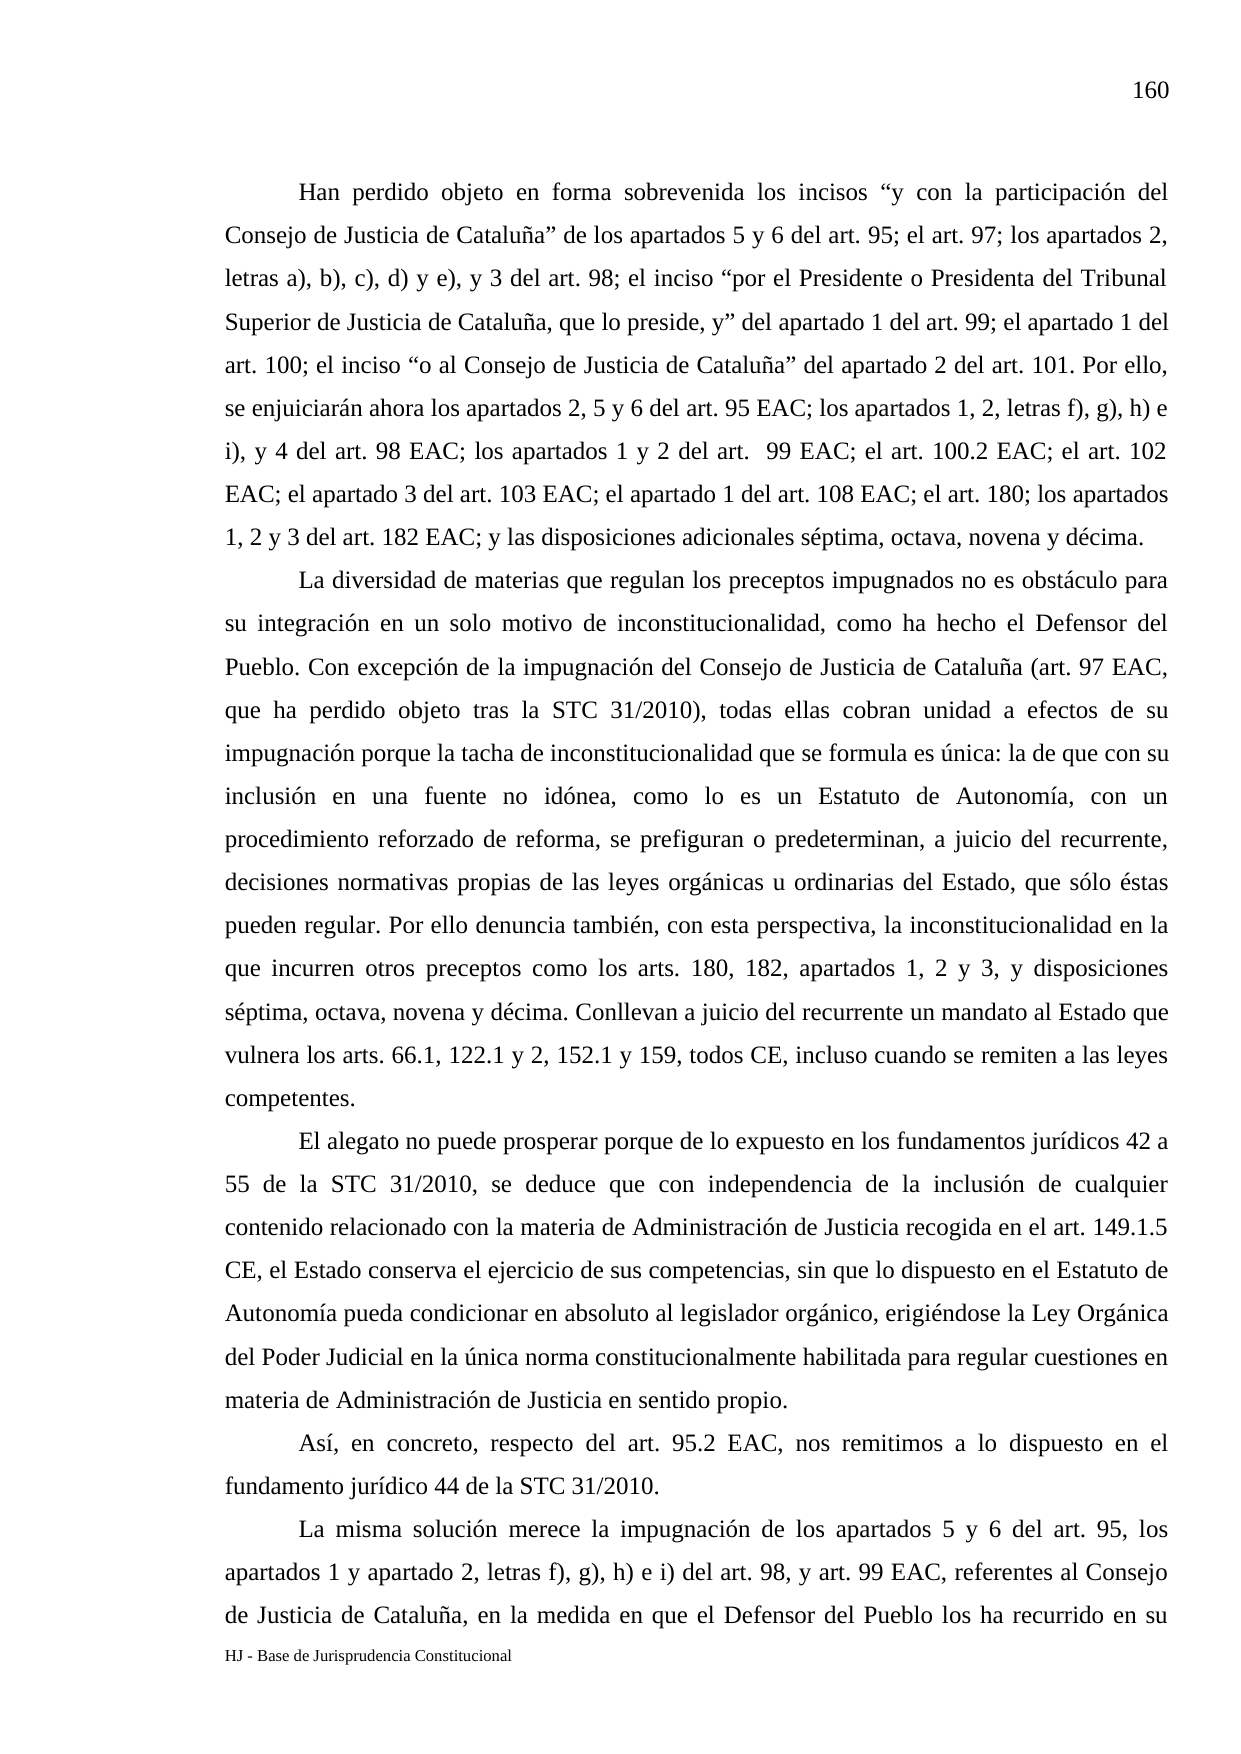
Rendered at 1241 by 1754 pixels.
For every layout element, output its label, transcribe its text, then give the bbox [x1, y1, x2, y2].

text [224, 1514, 1169, 1629]
text Así, en concreto, respecto del art. 95.2 EAC, nos remitimos a lo dispuesto en el fundamento jurídico 44 de la STC 31/2010. [224, 1428, 1169, 1500]
text Han perdido objeto en forma sobrevenida los incisos “y con la participación del Consejo de Justicia de Cataluña” de los apartados 5 y 6 del art. 95; el art. 97; los apartados 2, letras a), b), c), d) y e), y 3 del art. 98; el inciso “por el Presidente o Presidenta del Tribunal Superior de Justicia de Cataluña, que lo preside, y” del apartado 1 del art. 99; el apartado 1 del art. 100; el inciso “o al Consejo de Justicia de Cataluña” del apartado 2 del art. 101. Por ello, se enjuiciarán ahora los apartados 2, 5 y 6 del art. 95 EAC; los apartados 1, 2, letras f), g), h) e i), y 4 del art. 98 EAC; los apartados 1 y 2 del art. 99 EAC; el art. 100.2 EAC; el art. 102 EAC; el apartado 3 del art. 103 EAC; el apartado 1 del art. 108 EAC; el art. 180; los apartados 1, 2 y 3 del art. 182 EAC; y las disposiciones adicionales séptima, octava, novena y décima. [224, 177, 1169, 551]
text El alegato no puede prosperar porque de lo expuesto en los fundamentos jurídicos 42 a 55 de la STC 31/2010, se deduce que con independencia de la inclusión de cualquier contenido relacionado con la materia de Administración de Justicia recogida en el art. 149.1.5 CE, el Estado conserva el ejercicio de sus competencias, sin que lo dispuesto en el Estatuto de Autonomía pueda condicionar en absoluto al legislador orgánico, erigiéndose la Ley Orgánica del Poder Judicial en la única norma constitucionalmente habilitada para regular cuestiones en materia de Administración de Justicia en sentido propio. [224, 1126, 1169, 1413]
text La diversidad de materias que regulan los preceptos impugnados no es obstáculo para su integración en un solo motivo de inconstitucionalidad, como ha hecho el Defensor del Pueblo. Con excepción de la impugnación del Consejo de Justicia de Cataluña (art. 97 EAC, que ha perdido objeto tras la STC 31/2010), todas ellas cobran unidad a efectos de su impugnación porque la tacha de inconstitucionalidad que se formula es única: la de que con su inclusión en una fuente no idónea, como lo es un Estatuto de Autonomía, con un procedimiento reforzado de reforma, se prefiguran o predeterminan, a juicio del recurrente, decisiones normativas propias de las leyes orgánicas u ordinarias del Estado, que sólo éstas pueden regular. Por ello denuncia también, con esta perspectiva, la inconstitucionalidad en la que incurren otros preceptos como los arts. 180, 182, apartados 1, 2 y 3, y disposiciones séptima, octava, novena y décima. Conllevan a juicio del recurrente un mandato al Estado que vulnera los arts. 66.1, 122.1 y 2, 152.1 y 159, todos CE, incluso cuando se remiten a las leyes competentes. [224, 565, 1169, 1112]
